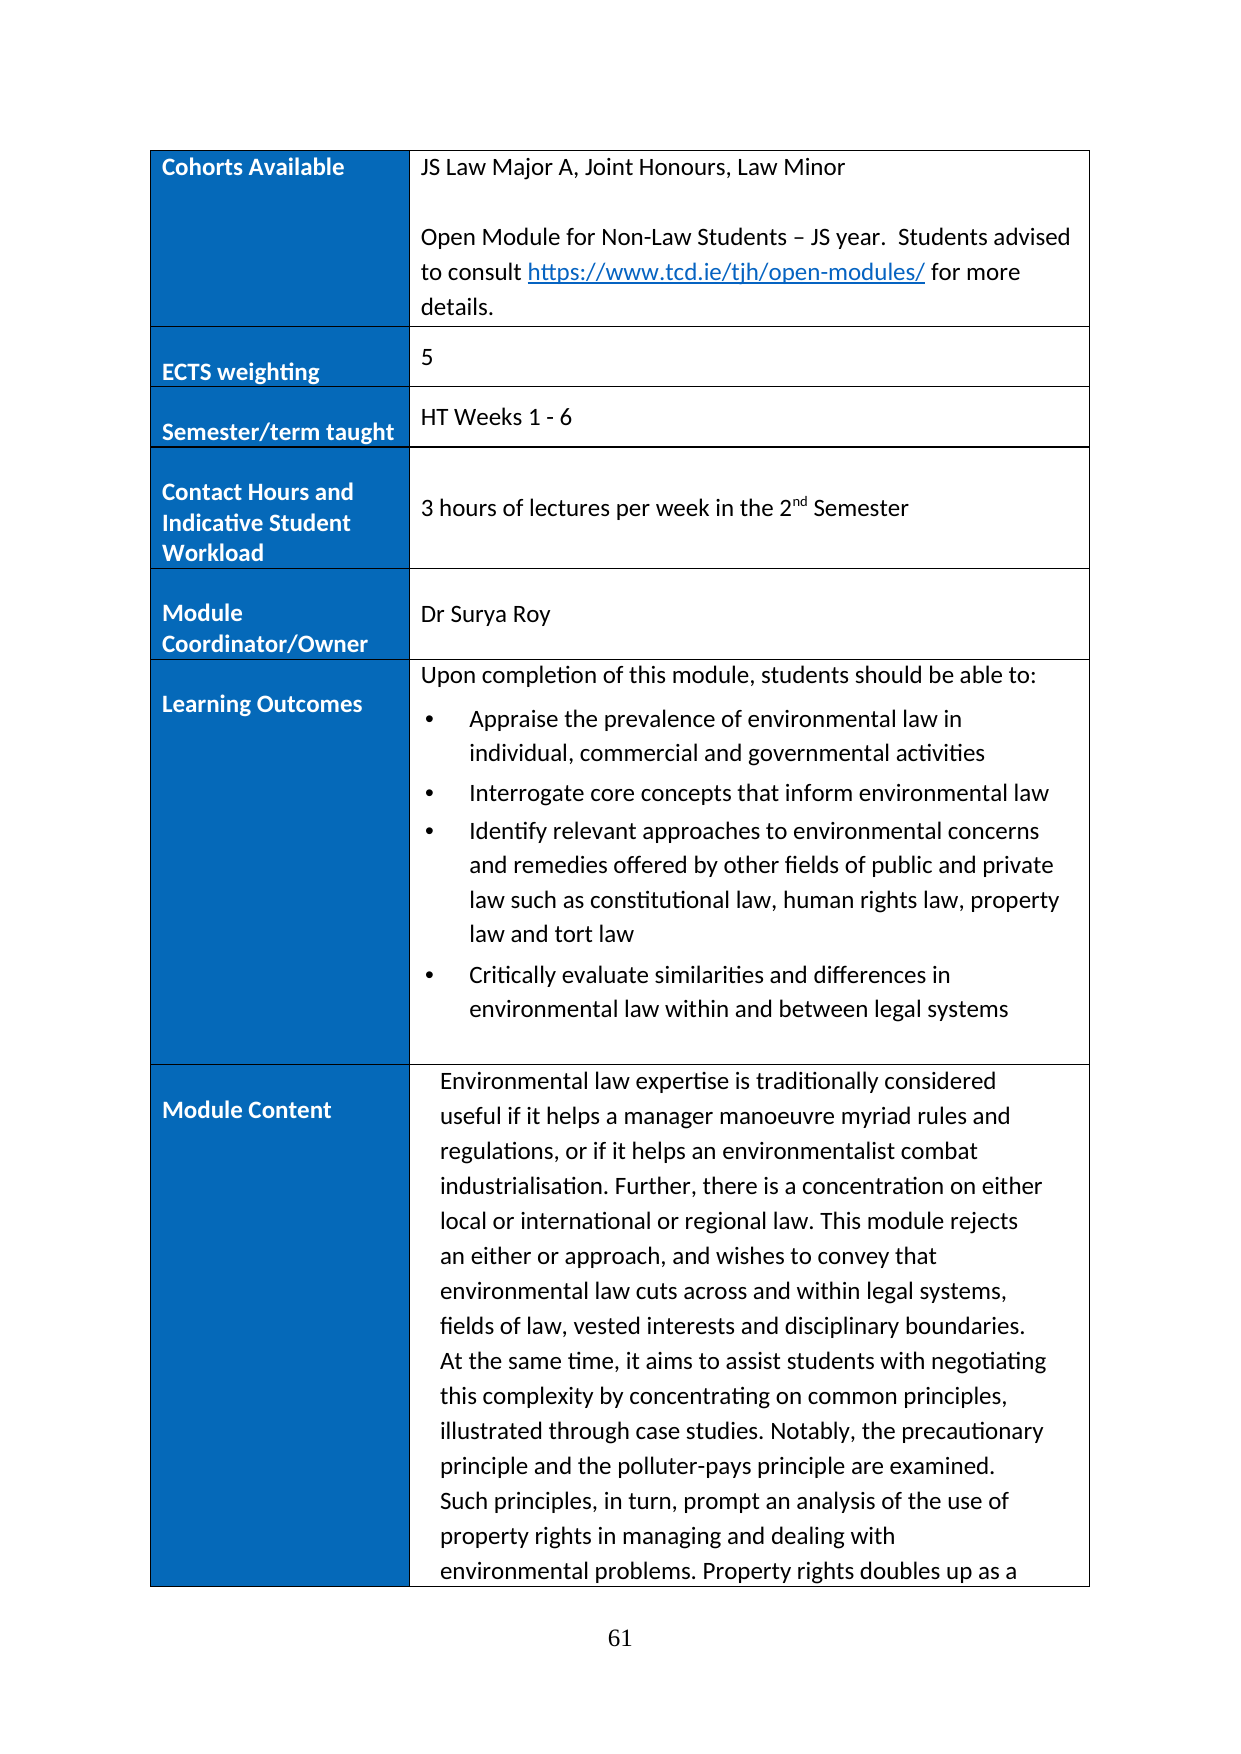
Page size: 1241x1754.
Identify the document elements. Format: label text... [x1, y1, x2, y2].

table_cell Learning Outcomes [151, 660, 409, 1064]
table_cell 5 [410, 327, 1089, 386]
table_cell Cohorts Available [151, 151, 409, 326]
table_cell Upon completion of this module, students should be able to: Appraise the prevalence of environmental law in individual, commercial and governmental activities Interrogate core concepts that inform environmental law Identify relevant approaches to environmental concerns and remedies offered by other fields of public and private law such as constitutional law, human rights law, property law and tort law Critically evaluate similarities and differences in environmental law within and between legal systems [410, 660, 1089, 1064]
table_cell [410, 151, 1089, 326]
table_cell Semester/term taught [151, 387, 409, 446]
table_cell 3 hours of lectures per week in the 2nd Semester [410, 448, 1089, 568]
table_cell ECTS weighting [151, 327, 409, 386]
table_cell Contact Hours and Indicative Student Workload [151, 448, 409, 568]
table_cell HT Weeks 1 - 6 [410, 387, 1089, 446]
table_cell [410, 1065, 1089, 1586]
table_cell Module Content [151, 1065, 409, 1586]
table_cell Dr Surya Roy [410, 569, 1089, 659]
table_cell Module Coordinator/Owner [151, 569, 409, 659]
